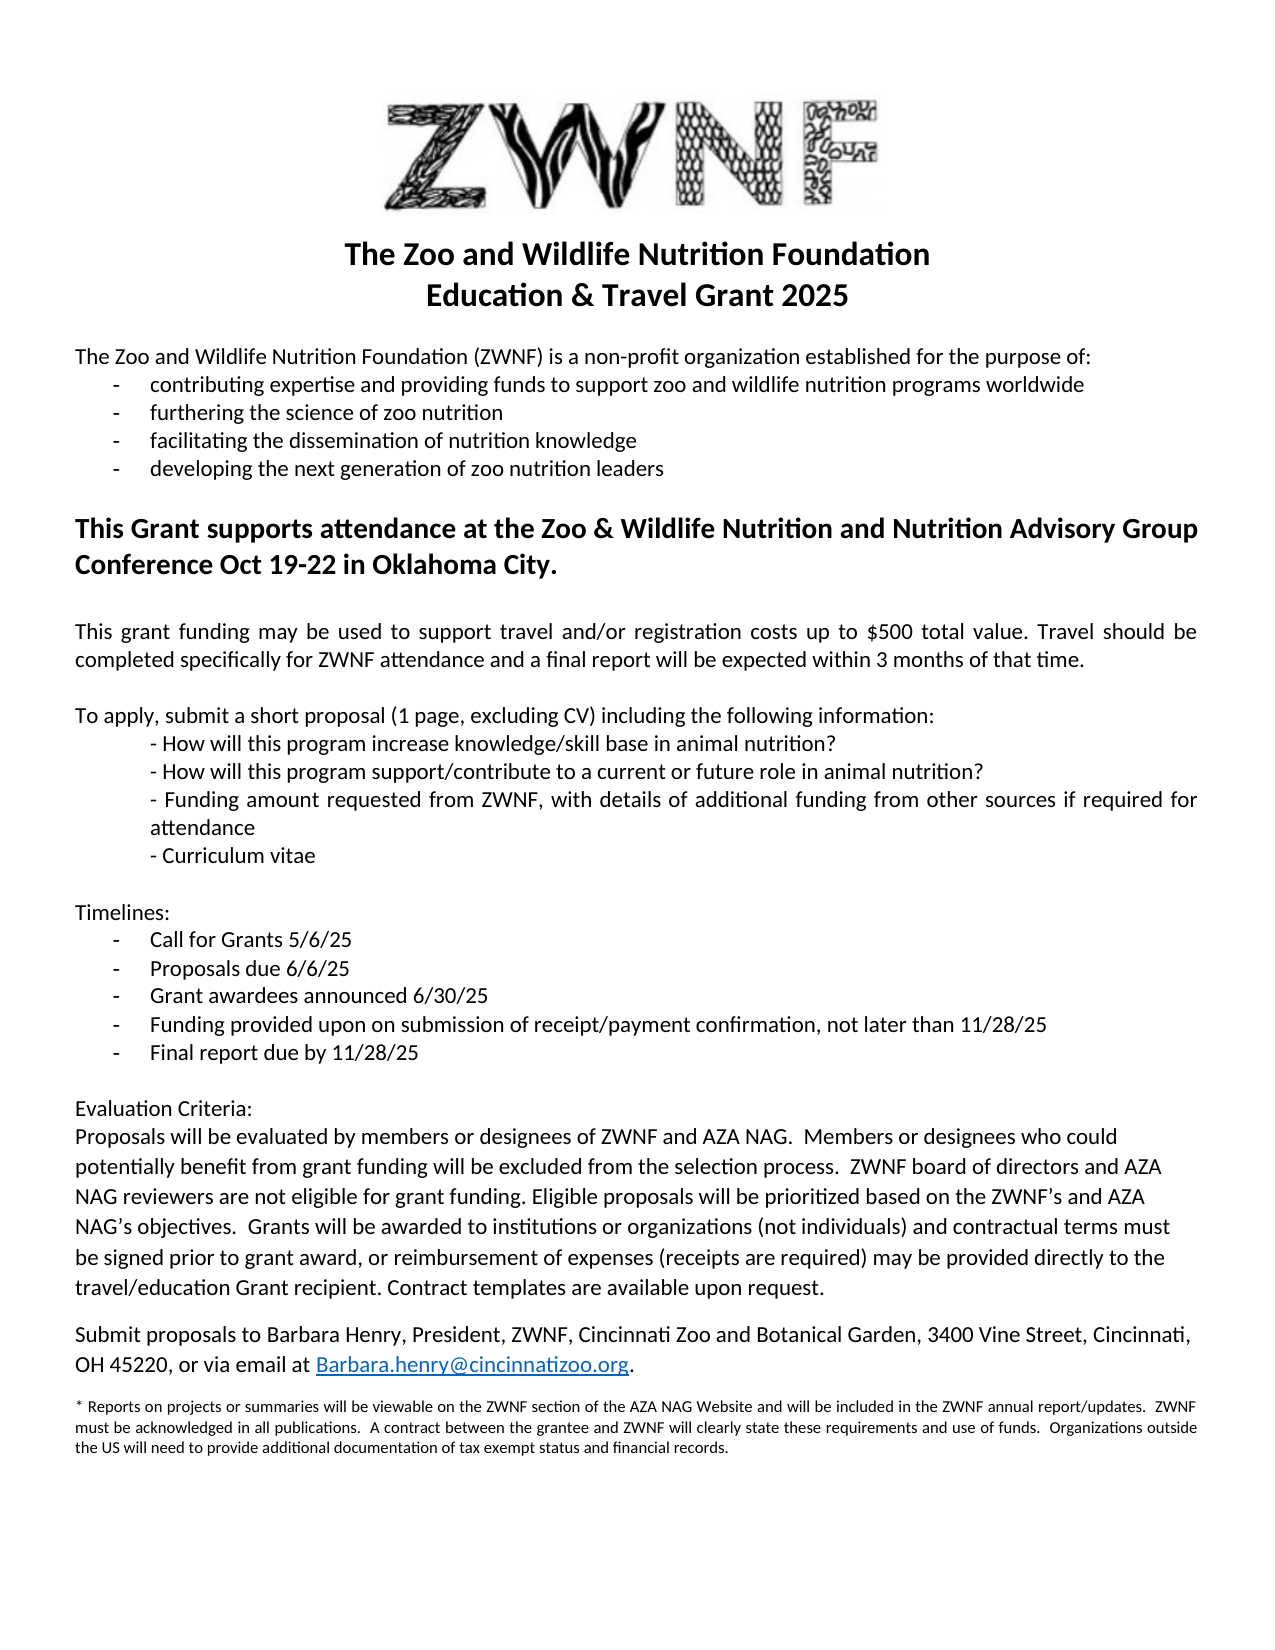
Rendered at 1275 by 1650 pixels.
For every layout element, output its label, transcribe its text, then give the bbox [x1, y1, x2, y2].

text - How will this program support/contribute to a current or future role in animal nutrition? [150, 757, 1200, 786]
text To apply, submit a short proposal (1 page, excluding CV) including the following information: [75, 701, 1200, 729]
text Evaluation Criteria: [75, 1094, 1200, 1122]
text The Zoo and Wildlife Nutrition Foundation [75, 233, 1200, 274]
text - Curriculum vitae [150, 842, 1200, 869]
list Grant awardees announced 6/30/25 [112, 982, 1200, 1010]
text The Zoo and Wildlife Nutrition Foundation (ZWNF) is a non-profit organization established for the purpose of: [75, 342, 1200, 370]
text This grant funding may be used to support travel and/or registration costs up to $500 total value. Travel should be completed specifically for ZWNF attendance and a final report will be expected within 3 months of that time. [75, 617, 1200, 673]
list Proposals due 6/6/25 [112, 954, 1200, 982]
picture [360, 75, 907, 233]
text - How will this program increase knowledge/skill base in animal nutrition? [75, 729, 1200, 757]
list developing the next generation of zoo nutrition leaders [112, 454, 1200, 482]
list Funding provided upon on submission of receipt/payment confirmation, not later than 11/28/25 [112, 1010, 1200, 1038]
list furthering the science of zoo nutrition [112, 398, 1200, 426]
list facilitating the dissemination of nutrition knowledge [112, 426, 1200, 454]
text * Reports on projects or summaries will be viewable on the ZWNF section of the AZA NAG Website and will be included in the ZWNF annual report/updates. ZWNF must be acknowledged in all publications. A contract between the grantee and ZWNF will clearly state these requirements and use of funds. Organizations outside the US will need to provide additional documentation of tax exempt status and financial records. [75, 1397, 1200, 1458]
text Proposals will be evaluated by members or designees of ZWNF and AZA NAG. Members or designees who could potentially benefit from grant funding will be excluded from the selection process. ZWNF board of directors and AZA NAG reviewers are not eligible for grant funding. Eligible proposals will be prioritized based on the ZWNF’s and AZA NAG’s objectives. Grants will be awarded to institutions or organizations (not individuals) and contractual terms must be signed prior to grant award, or reimbursement of expenses (receipts are required) may be provided directly to the travel/education Grant recipient. Contract templates are available upon request. [75, 1122, 1200, 1301]
text - Funding amount requested from ZWNF, with details of additional funding from other sources if required for attendance [150, 786, 1200, 842]
text Timelines: [75, 898, 1200, 926]
text This Grant supports attendance at the Zoo & Wildlife Nutrition and Nutrition Advisory Group Conference Oct 19-22 in Oklahoma City. [75, 511, 1200, 582]
list Final report due by 11/28/25 [112, 1038, 1200, 1066]
text Submit proposals to Barbara Henry, President, ZWNF, Cincinnati Zoo and Botanical Garden, 3400 Vine Street, Cincinnati, OH 45220, or via email at Barbara.henry@cincinnatizoo.org. [75, 1320, 1200, 1378]
list contributing expertise and providing funds to support zoo and wildlife nutrition programs worldwide [112, 370, 1200, 398]
text Education & Travel Grant 2025 [75, 274, 1200, 314]
list Call for Grants 5/6/25 [112, 926, 1200, 954]
